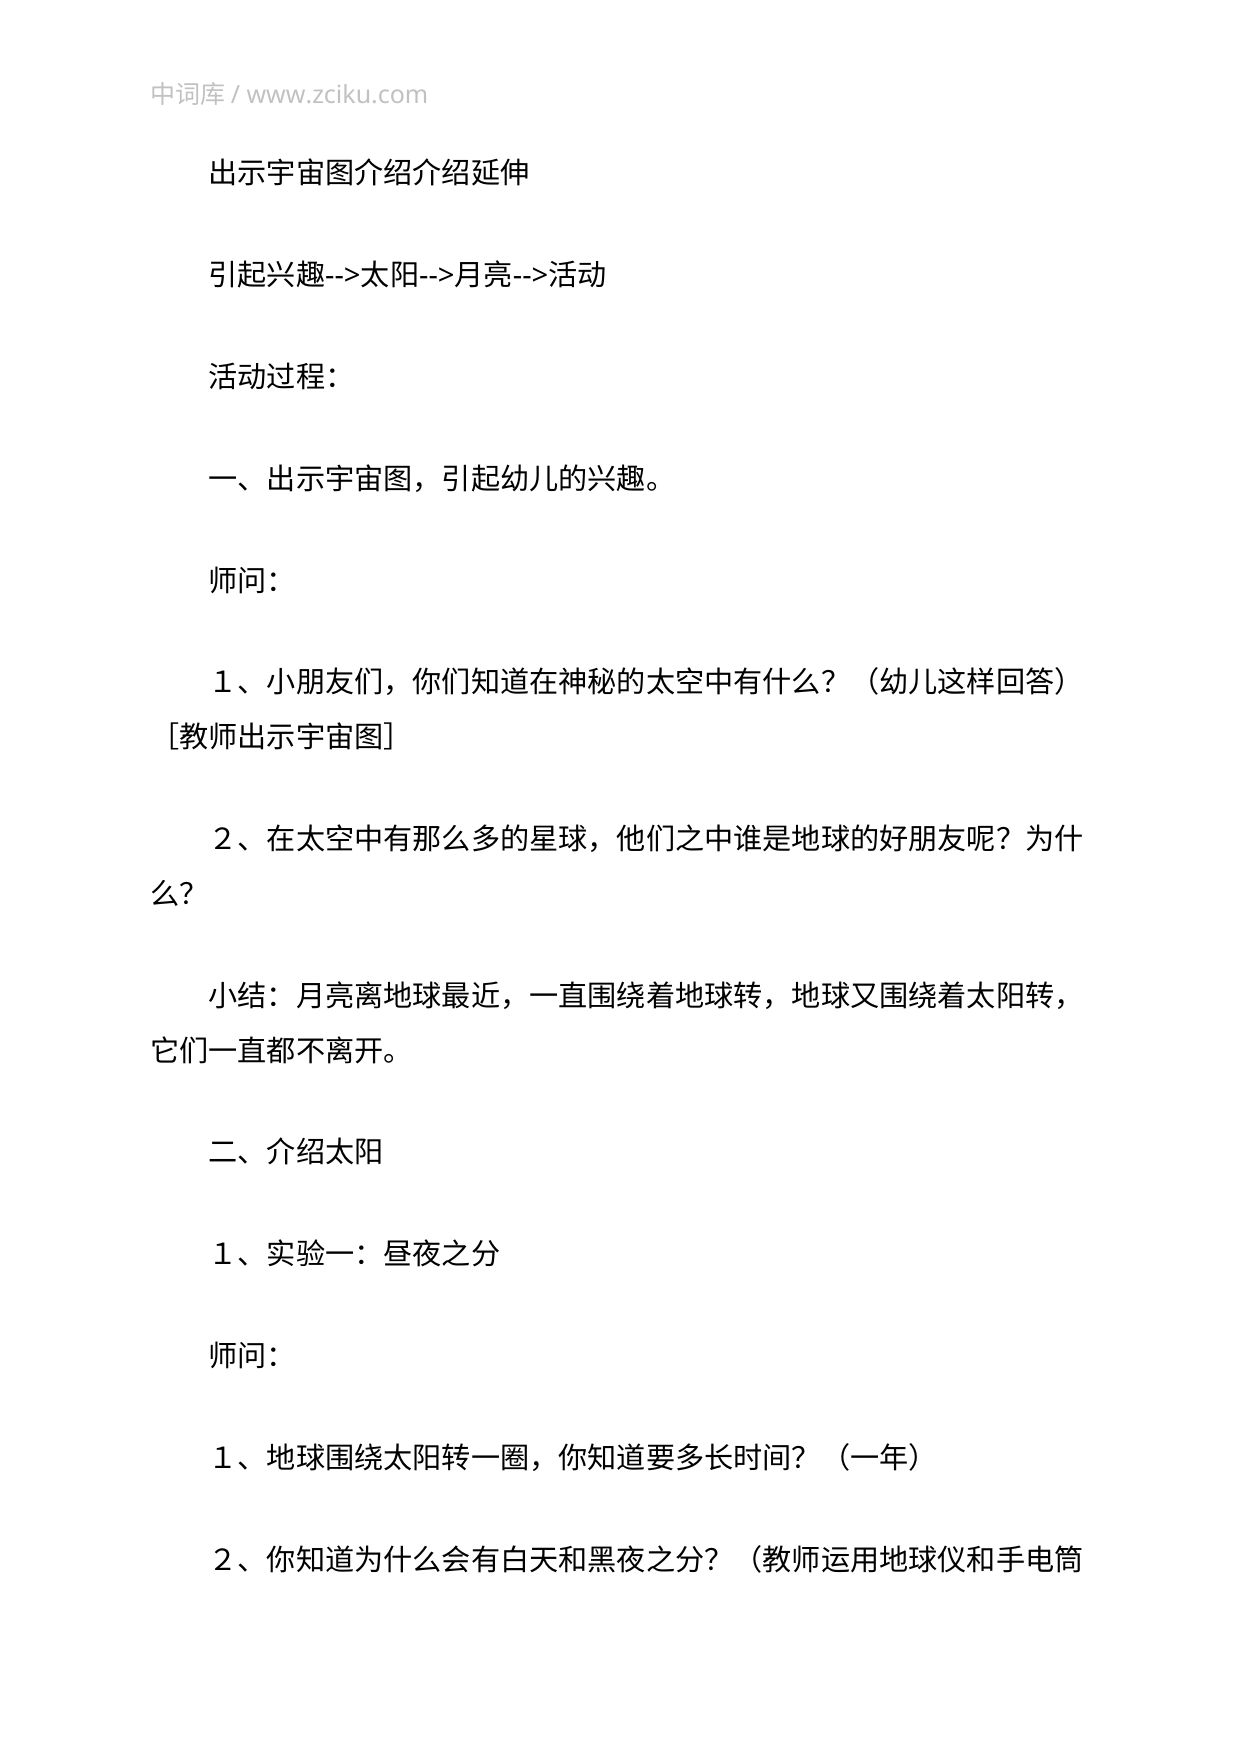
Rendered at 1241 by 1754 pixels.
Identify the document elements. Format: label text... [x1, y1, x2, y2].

text １、小朋友们，你们知道在神秘的太空中有什么？（幼儿这样回答）［教师出示宇宙图］ [150, 659, 1090, 756]
text ２、在太空中有那么多的星球，他们之中谁是地球的好朋友呢？为什么？ [150, 816, 1090, 913]
text 师问： [150, 1333, 1090, 1375]
text 小结：月亮离地球最近，一直围绕着地球转，地球又围绕着太阳转，它们一直都不离开。 [150, 972, 1090, 1069]
text 师问： [150, 557, 1090, 599]
text 活动过程： [150, 354, 1090, 396]
text １、实验一：昼夜之分 [150, 1231, 1090, 1273]
text 一、出示宇宙图，引起幼儿的兴趣。 [150, 456, 1090, 498]
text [150, 1536, 1090, 1578]
text 引起兴趣-->太阳-->月亮-->活动 [150, 252, 1090, 294]
text 二、介绍太阳 [150, 1129, 1090, 1171]
text １、地球围绕太阳转一圈，你知道要多长时间？（一年） [150, 1434, 1090, 1477]
text 出示宇宙图介绍介绍延伸 [150, 150, 1090, 192]
